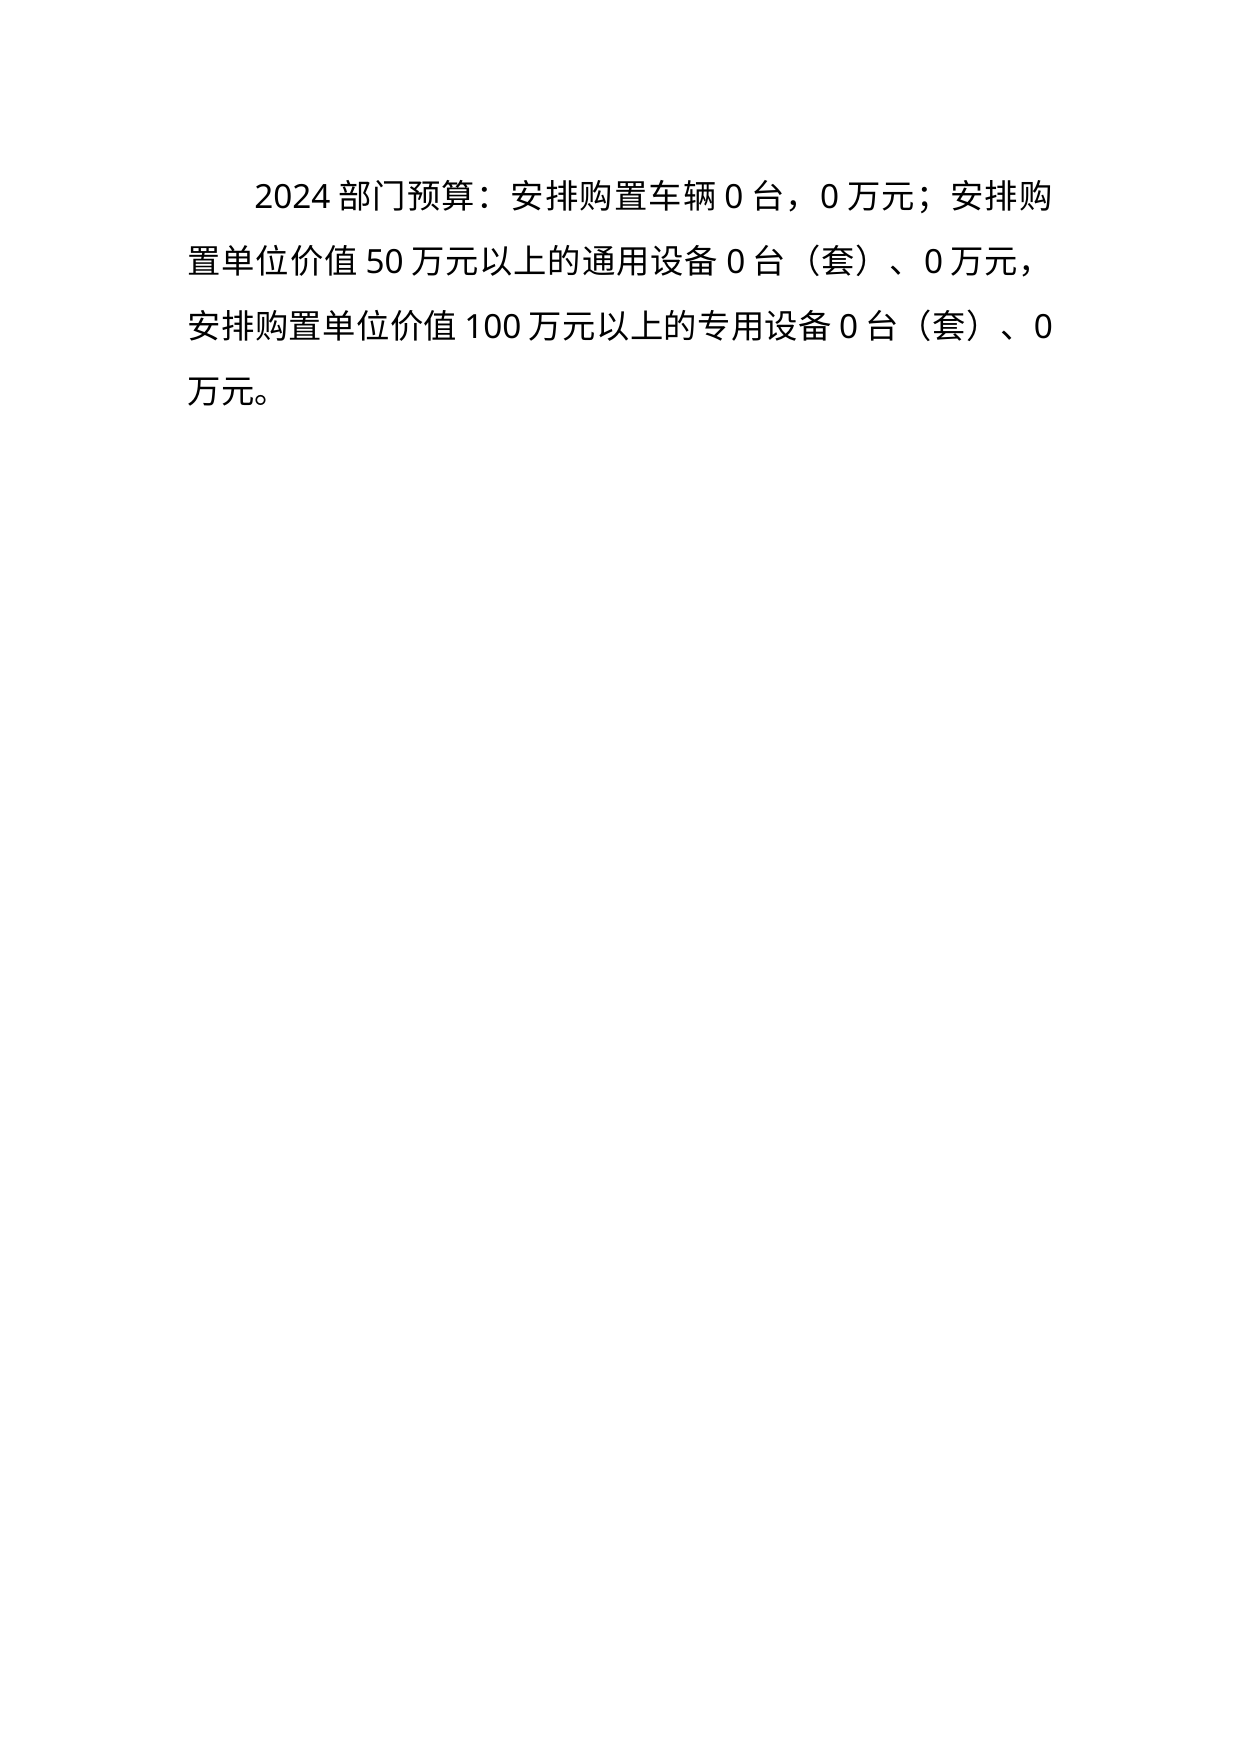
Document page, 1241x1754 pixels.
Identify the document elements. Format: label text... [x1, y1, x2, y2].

text 2024部门预算：安排购置车辆0台，0万元；安排购置单位价值50万元以上的通用设备0台（套）、0万元，安排购置单位价值100万元以上的专用设备0台（套）、0万元。 [187, 162, 1053, 422]
